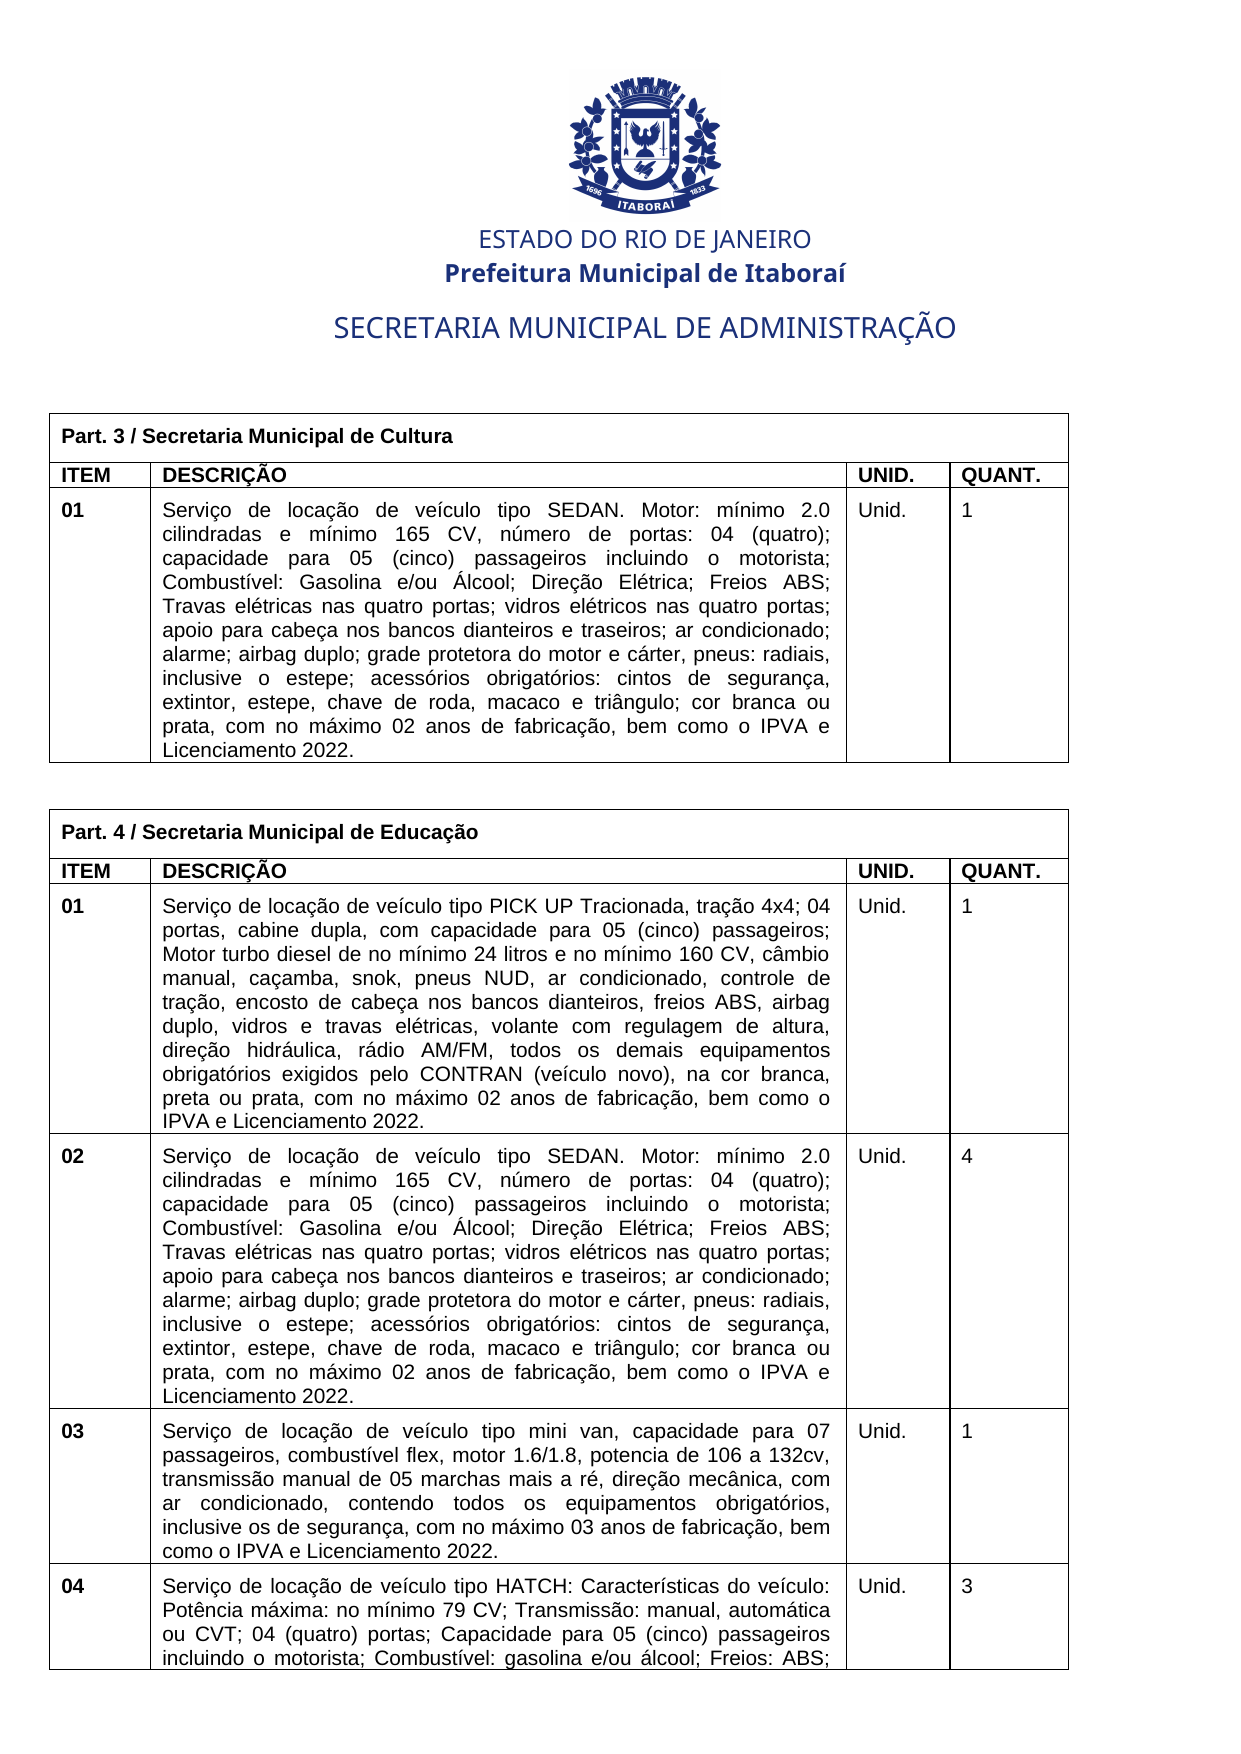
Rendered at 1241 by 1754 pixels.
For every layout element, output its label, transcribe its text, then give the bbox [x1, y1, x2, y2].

table_cell 03 [50, 1409, 150, 1562]
table_header Part. 4 / Secretaria Municipal de Educação [50, 810, 1068, 858]
picture [568, 69, 722, 222]
table_cell Unid. [847, 1564, 949, 1669]
table_cell ITEM [50, 859, 150, 883]
table_cell QUANT. [951, 859, 1068, 883]
table_cell QUANT. [951, 463, 1068, 487]
table_cell 4 [951, 1134, 1068, 1408]
table_cell Serviço de locação de veículo tipo mini van, capacidade para 07 passageiros, combustível flex, motor 1.6/1.8, potencia de 106 a 132cv, transmissão manual de 05 marchas mais a ré, direção mecânica, com ar condicionado, contendo todos os equipamentos obrigatórios, inclusive os de segurança, com no máximo 03 anos de fabricação, bem como o IPVA e Licenciamento 2022. [151, 1409, 846, 1562]
table_cell Unid. [847, 884, 949, 1133]
table_cell Serviço de locação de veículo tipo SEDAN. Motor: mínimo 2.0 cilindradas e mínimo 165 CV, número de portas: 04 (quatro); capacidade para 05 (cinco) passageiros incluindo o motorista; Combustível: Gasolina e/ou Álcool; Direção Elétrica; Freios ABS; Travas elétricas nas quatro portas; vidros elétricos nas quatro portas; apoio para cabeça nos bancos dianteiros e traseiros; ar condicionado; alarme; airbag duplo; grade protetora do motor e cárter, pneus: radiais, inclusive o estepe; acessórios obrigatórios: cintos de segurança, extintor, estepe, chave de roda, macaco e triângulo; cor branca ou prata, com no máximo 02 anos de fabricação, bem como o IPVA e Licenciamento 2022. [151, 1134, 846, 1408]
table_cell 1 [951, 884, 1068, 1133]
table_cell DESCRIÇÃO [151, 463, 846, 487]
table_cell Unid. [847, 1134, 949, 1408]
table_header Part. 3 / Secretaria Municipal de Cultura [50, 414, 1068, 462]
table_cell ITEM [50, 463, 150, 487]
table_cell 1 [951, 488, 1068, 762]
table_cell Unid. [847, 488, 949, 762]
table_cell 1 [951, 1409, 1068, 1562]
table_cell UNID. [847, 859, 949, 883]
table_cell Serviço de locação de veículo tipo PICK UP Tracionada, tração 4x4; 04 portas, cabine dupla, com capacidade para 05 (cinco) passageiros; Motor turbo diesel de no mínimo 24 litros e no mínimo 160 CV, câmbio manual, caçamba, snok, pneus NUD, ar condicionado, controle de tração, encosto de cabeça nos bancos dianteiros, freios ABS, airbag duplo, vidros e travas elétricas, volante com regulagem de altura, direção hidráulica, rádio AM/FM, todos os demais equipamentos obrigatórios exigidos pelo CONTRAN (veículo novo), na cor branca, preta ou prata, com no máximo 02 anos de fabricação, bem como o IPVA e Licenciamento 2022. [151, 884, 846, 1133]
table_cell 3 [951, 1564, 1068, 1669]
table_cell DESCRIÇÃO [151, 859, 846, 883]
table_cell 01 [50, 884, 150, 1133]
table_cell 04 [50, 1564, 150, 1669]
table_cell 01 [50, 488, 150, 762]
table_cell Unid. [847, 1409, 949, 1562]
table_cell UNID. [847, 463, 949, 487]
table_cell Serviço de locação de veículo tipo SEDAN. Motor: mínimo 2.0 cilindradas e mínimo 165 CV, número de portas: 04 (quatro); capacidade para 05 (cinco) passageiros incluindo o motorista; Combustível: Gasolina e/ou Álcool; Direção Elétrica; Freios ABS; Travas elétricas nas quatro portas; vidros elétricos nas quatro portas; apoio para cabeça nos bancos dianteiros e traseiros; ar condicionado; alarme; airbag duplo; grade protetora do motor e cárter, pneus: radiais, inclusive o estepe; acessórios obrigatórios: cintos de segurança, extintor, estepe, chave de roda, macaco e triângulo; cor branca ou prata, com no máximo 02 anos de fabricação, bem como o IPVA e Licenciamento 2022. [151, 488, 846, 762]
table_cell 02 [50, 1134, 150, 1408]
